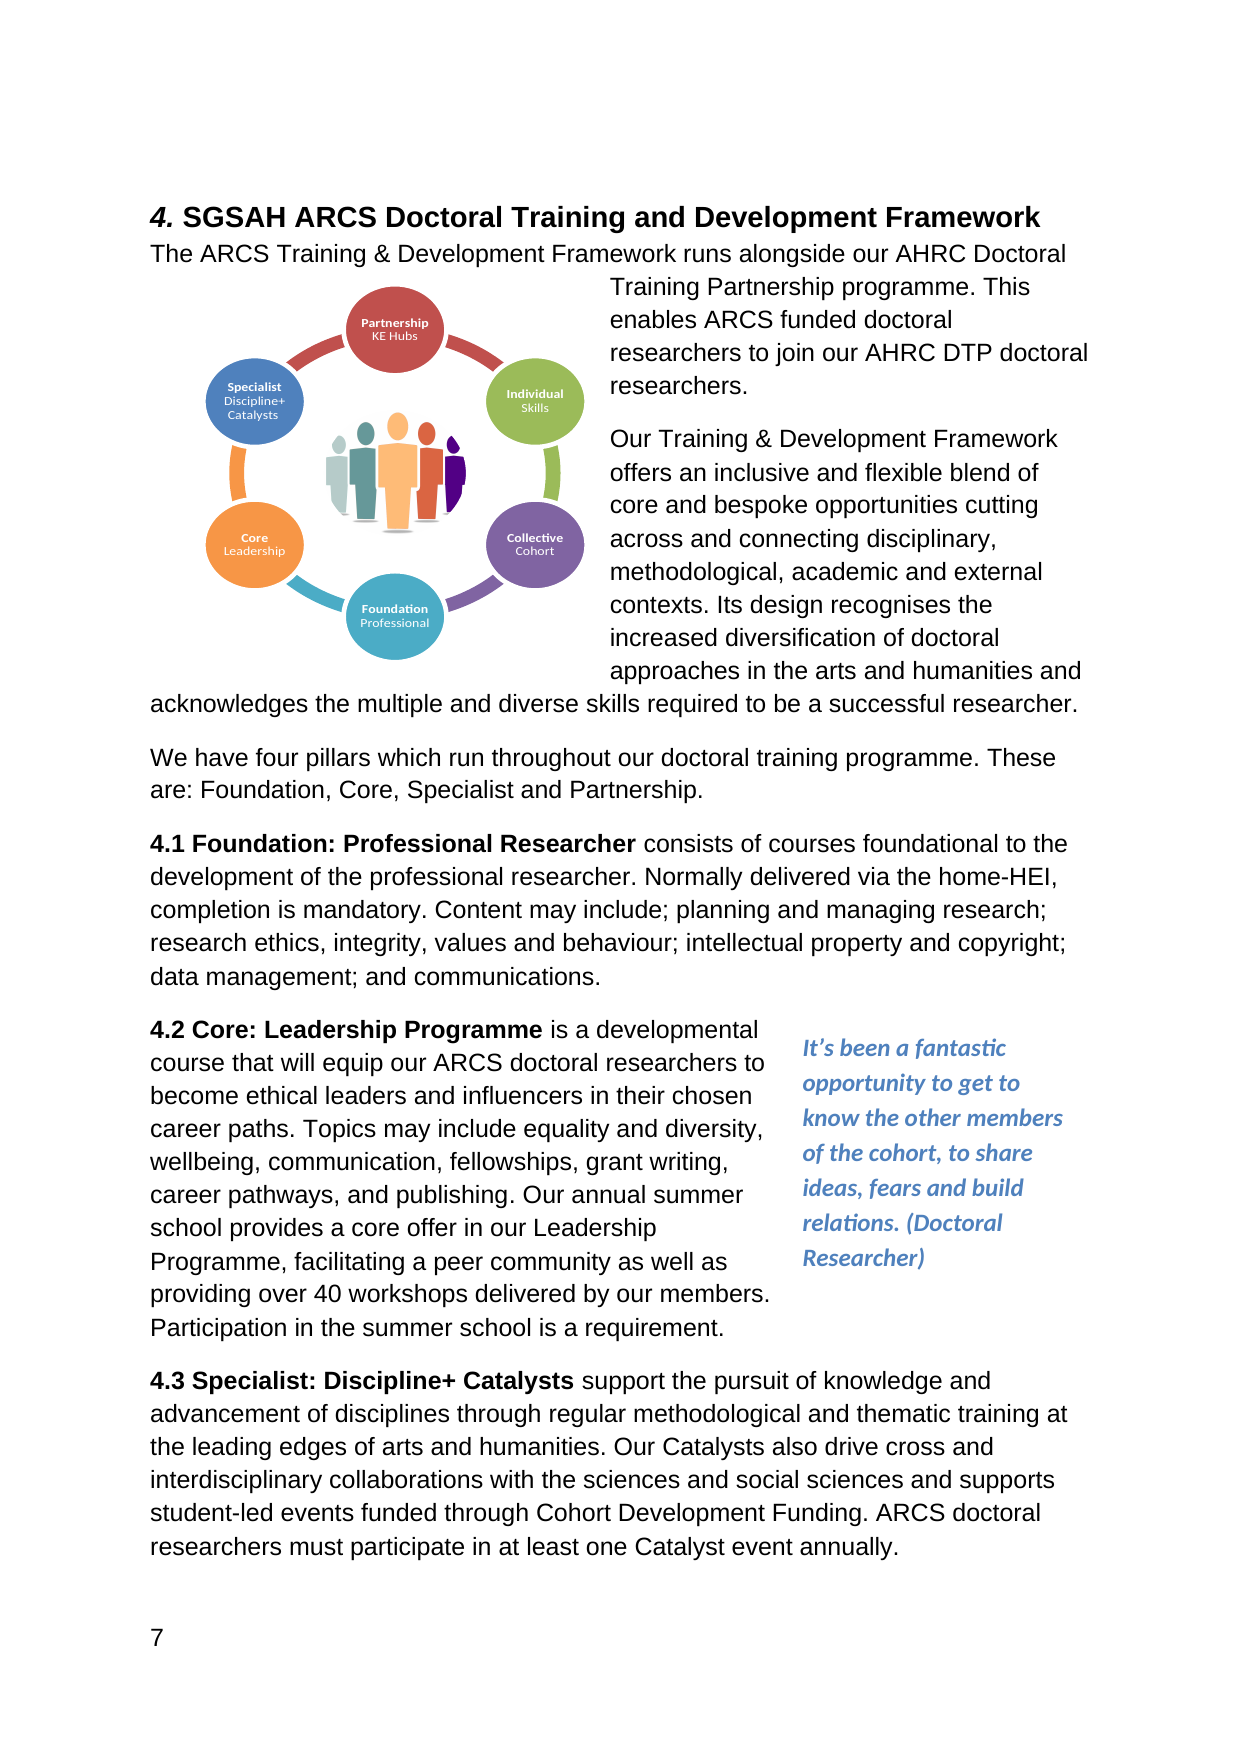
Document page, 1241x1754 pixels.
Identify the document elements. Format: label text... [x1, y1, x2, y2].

text The ARCS Training & Development Framework runs alongside our AHRC Doctoral Training Partnership programme. This enables ARCS funded doctoral researchers to join our AHRC DTP doctoral researchers. [150, 238, 1090, 399]
text Our Training & Development Framework offers an inclusive and flexible blend of core and bespoke opportunities cutting across and connecting disciplinary, methodological, academic and external contexts. Its design recognises the increased diversification of doctoral approaches in the arts and humanities and acknowledges the multiple and diverse skills required to be a successful researcher. [150, 424, 1090, 717]
text 4.3 Specialist: Discipline+ Catalysts support the pursuit of knowledge and advancement of disciplines through regular methodological and thematic training at the leading edges of arts and humanities. Our Catalysts also drive cross and interdisciplinary collaborations with the sciences and social sciences and supports student-led events funded through Cohort Development Funding. ARCS doctoral researchers must participate in at least one Catalyst event annually. [150, 1366, 1090, 1560]
subtitle 4. SGSAH ARCS Doctoral Training and Development Framework [150, 200, 1090, 233]
picture [324, 411, 465, 535]
text 4.2 Core: Leadership Programme is a developmental course that will equip our ARCS doctoral researchers to become ethical leaders and influencers in their chosen career paths. Topics may include equality and diversity, wellbeing, communication, fellowships, grant writing, career pathways, and publishing. Our annual summer school provides a core offer in our Leadership Programme, facilitating a peer community as well as providing over 40 workshops delivered by our members. Participation in the summer school is a requirement. [150, 1015, 1090, 1341]
text We have four pillars which run throughout our doctoral training programme. These are: Foundation, Core, Specialist and Partnership. [150, 742, 1090, 804]
text 4.1 Foundation: Professional Researcher consists of courses foundational to the development of the professional researcher. Normally delivered via the home-HEI, completion is mandatory. Content may include; planning and managing research; research ethics, integrity, values and behaviour; intellectual property and copyright; data management; and communications. [150, 829, 1090, 990]
